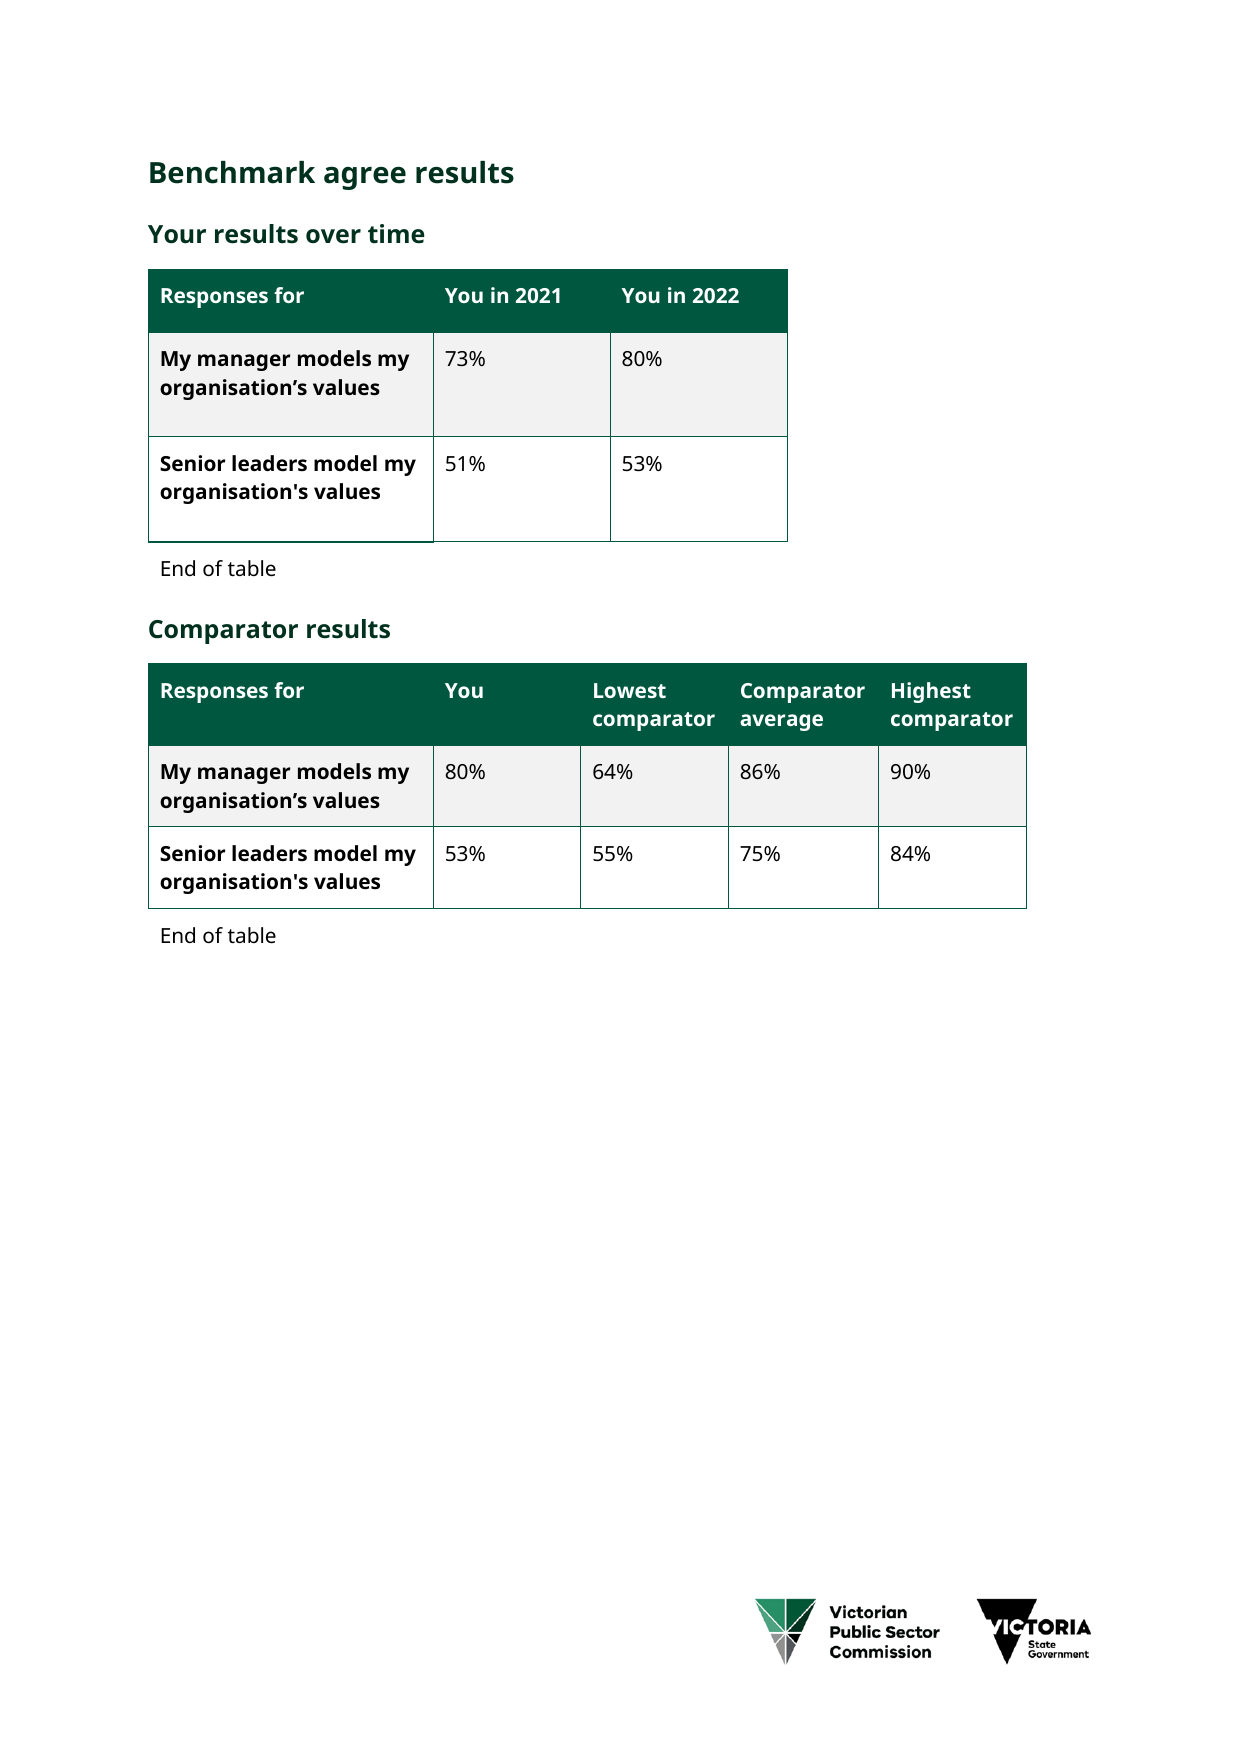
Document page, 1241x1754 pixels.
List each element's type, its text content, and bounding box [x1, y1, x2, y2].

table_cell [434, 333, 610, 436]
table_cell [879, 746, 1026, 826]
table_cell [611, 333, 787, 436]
picture [754, 1598, 1093, 1666]
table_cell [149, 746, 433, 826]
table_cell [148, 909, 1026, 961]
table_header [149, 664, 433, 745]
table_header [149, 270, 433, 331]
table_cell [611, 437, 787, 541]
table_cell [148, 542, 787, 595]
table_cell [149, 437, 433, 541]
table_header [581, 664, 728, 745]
subtitle Benchmark agree results [148, 153, 1092, 192]
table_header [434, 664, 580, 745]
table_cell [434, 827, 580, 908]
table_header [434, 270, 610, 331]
subtitle Comparator results [148, 612, 1092, 646]
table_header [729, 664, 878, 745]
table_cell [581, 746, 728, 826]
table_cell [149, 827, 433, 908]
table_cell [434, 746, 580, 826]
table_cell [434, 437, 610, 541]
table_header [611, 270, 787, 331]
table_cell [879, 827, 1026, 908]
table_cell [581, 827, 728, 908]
subtitle Your results over time [148, 217, 1092, 251]
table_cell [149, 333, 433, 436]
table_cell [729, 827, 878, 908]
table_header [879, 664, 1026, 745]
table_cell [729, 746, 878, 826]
